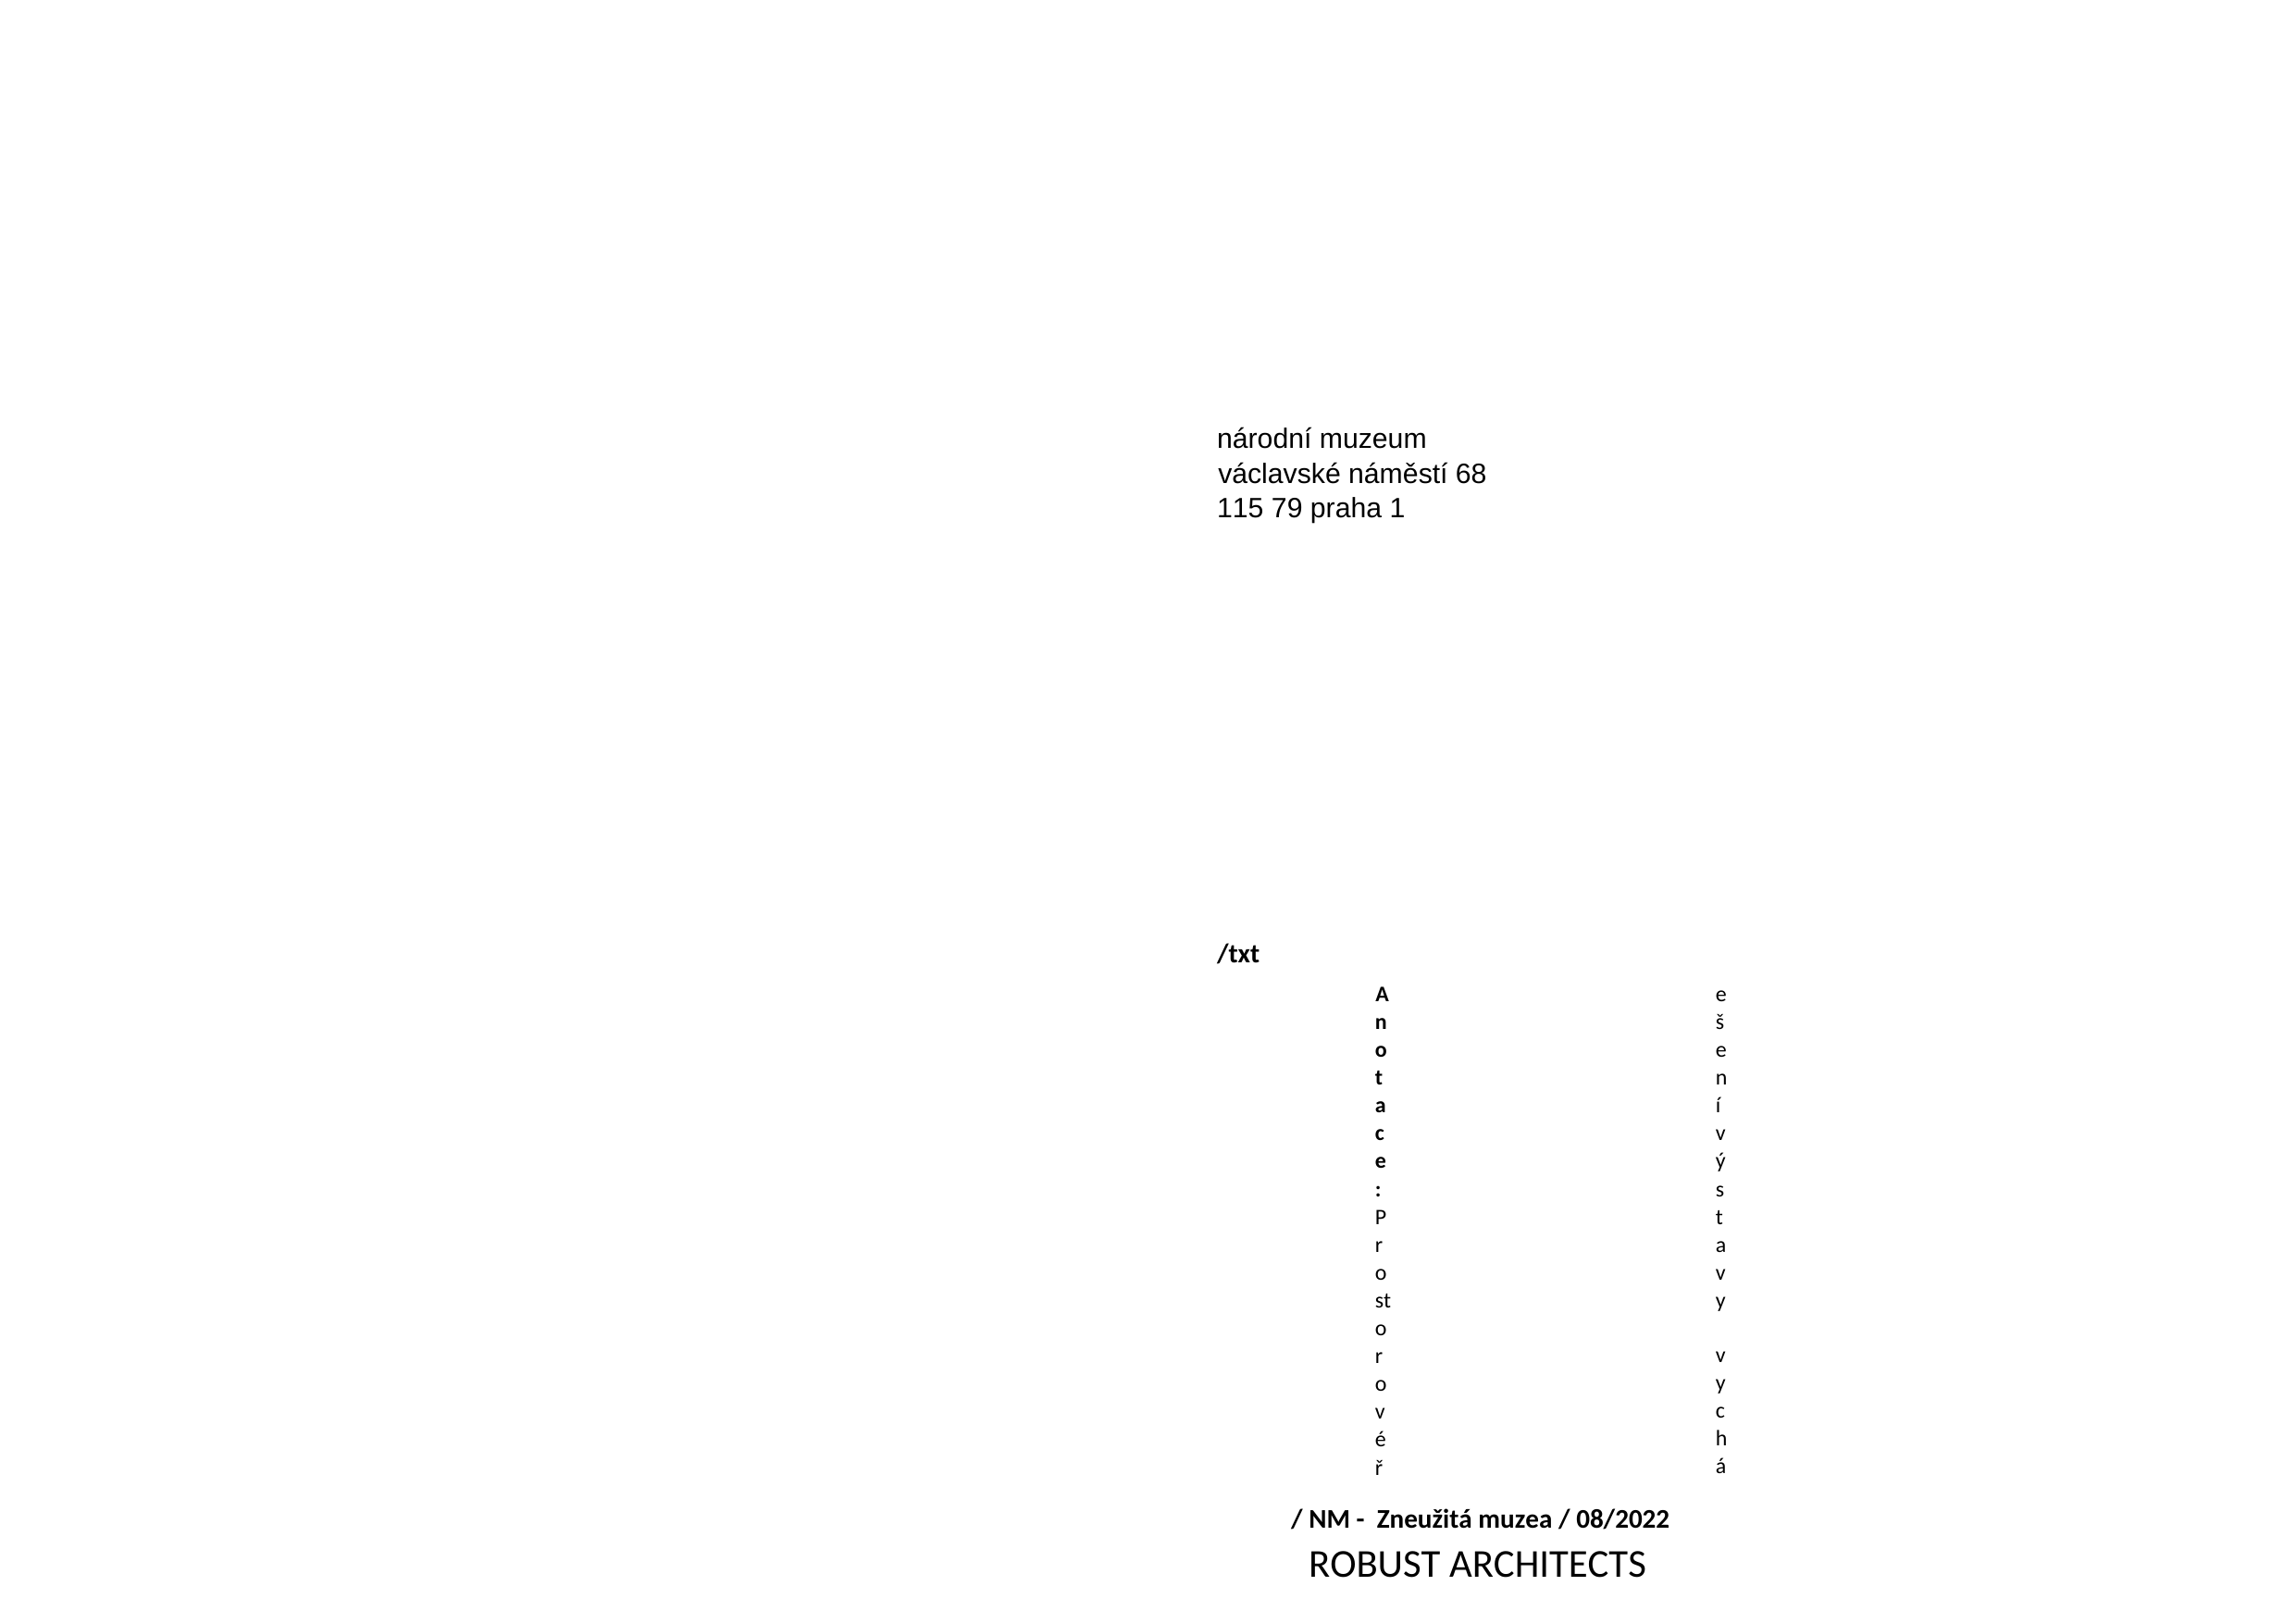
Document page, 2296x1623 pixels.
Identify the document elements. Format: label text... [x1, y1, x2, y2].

text národní muzeum václavské náměstí 68 [1217, 422, 1544, 489]
text 115 79 praha 1 [1217, 491, 1544, 524]
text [1375, 980, 1391, 1481]
text /txt [1217, 936, 1721, 970]
